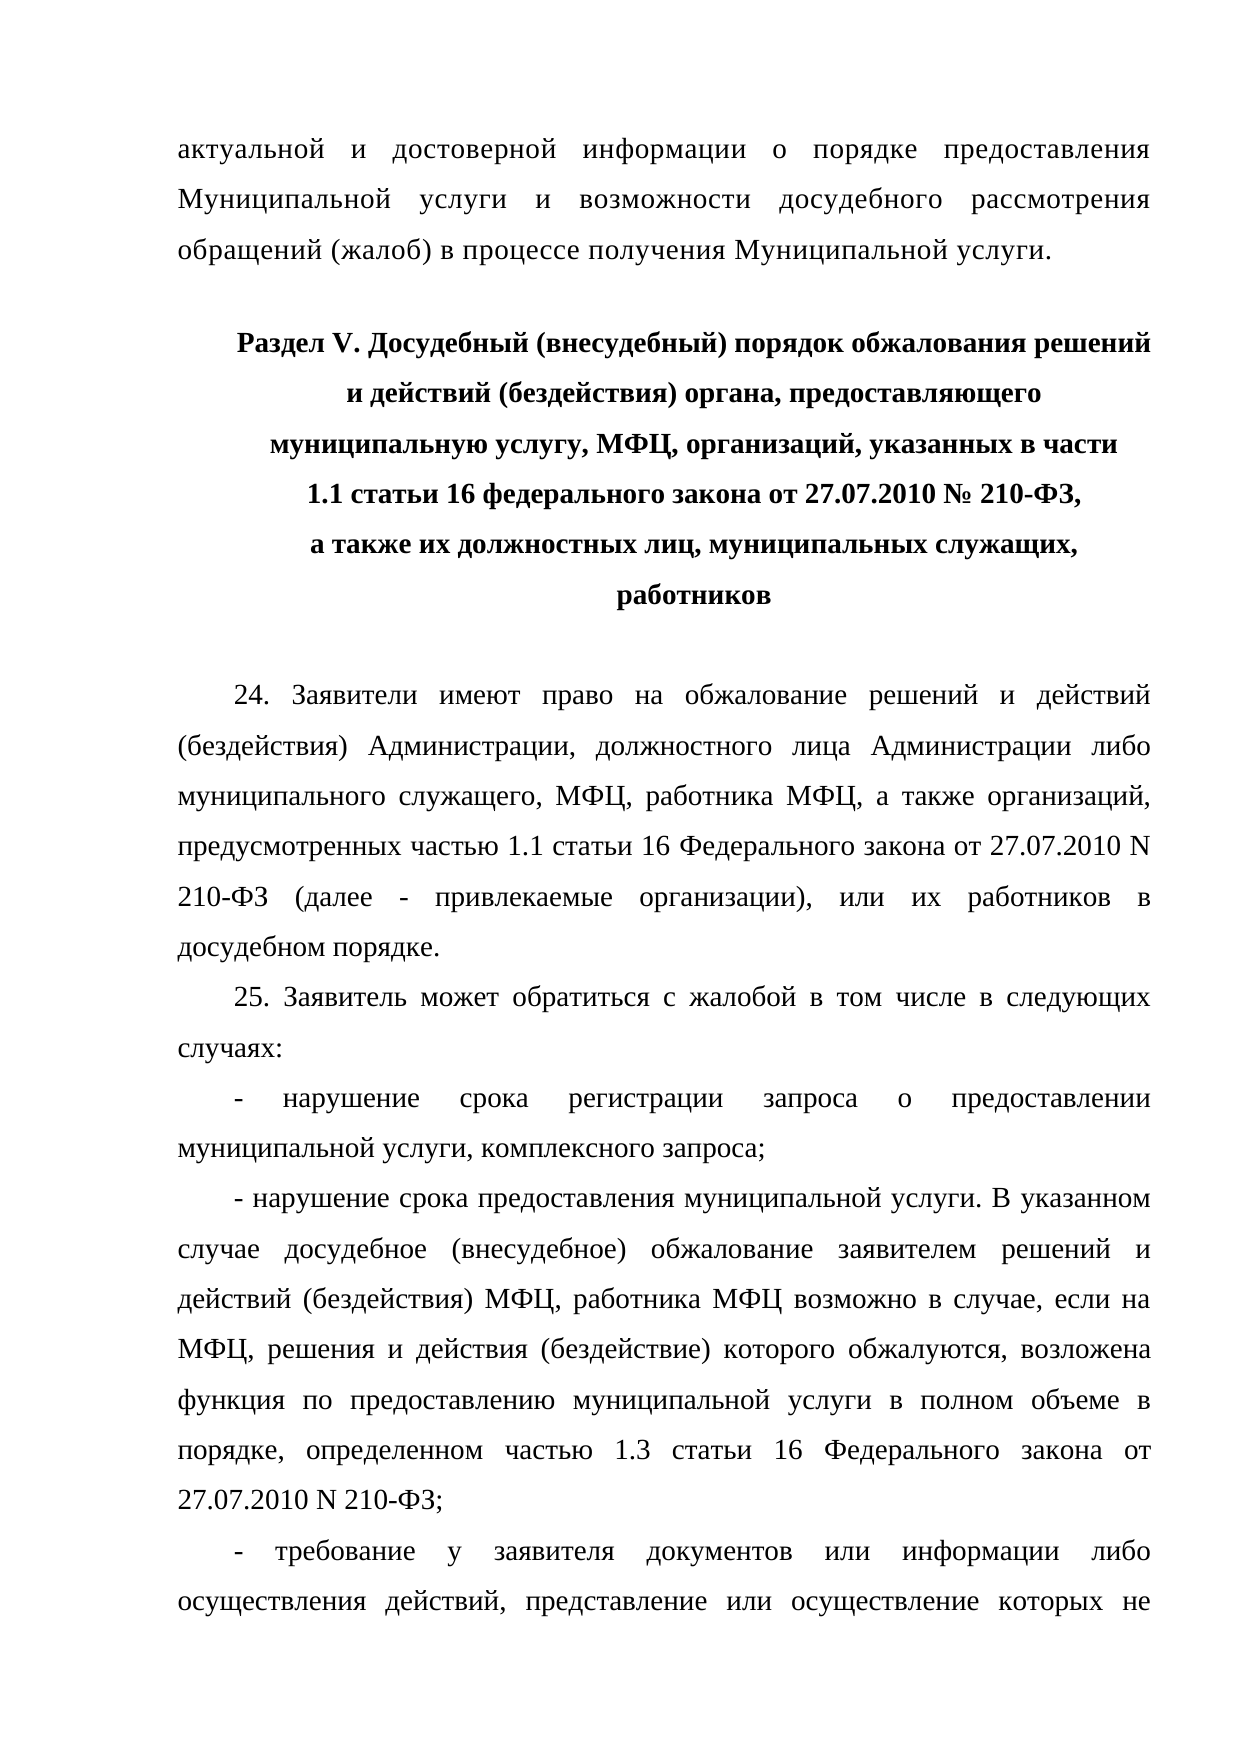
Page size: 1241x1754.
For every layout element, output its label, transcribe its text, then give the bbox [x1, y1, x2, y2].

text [177, 131, 1152, 265]
text - нарушение срока предоставления муниципальной услуги. В указанном случае досудебное (внесудебное) обжалование заявителем решений и действий (бездействия) МФЦ, работника МФЦ возможно в случае, если на МФЦ, решения и действия (бездействие) которого обжалуются, возложена функция по предоставлению муниципальной услуги в полном объеме в порядке, определенном частью 1.3 статьи 16 Федерального закона от 27.07.2010 N 210-ФЗ; [177, 1181, 1152, 1516]
text и действий (бездействия) органа, предоставляющего [177, 376, 1152, 409]
text работников [177, 577, 1152, 610]
text 24. Заявители имеют право на обжалование решений и действий (бездействия) Администрации, должностного лица Администрации либо муниципального служащего, МФЦ, работника МФЦ, а также организаций, предусмотренных частью 1.1 статьи 16 Федерального закона от 27.07.2010 N 210-ФЗ (далее - привлекаемые организации), или их работников в досудебном порядке. [177, 677, 1152, 963]
text Раздел V. Досудебный (внесудебный) порядок обжалования решений [177, 325, 1152, 359]
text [177, 1533, 1152, 1617]
text муниципальную услугу, МФЦ, организаций, указанных в части [177, 426, 1152, 459]
text - нарушение срока регистрации запроса о предоставлении муниципальной услуги, комплексного запроса; [177, 1080, 1152, 1164]
text 25. Заявитель может обратиться с жалобой в том числе в следующих случаях: [177, 979, 1152, 1063]
text 1.1 статьи 16 федерального закона от 27.07.2010 № 210-ФЗ, [177, 476, 1152, 510]
text а также их должностных лиц, муниципальных служащих, [177, 527, 1152, 560]
